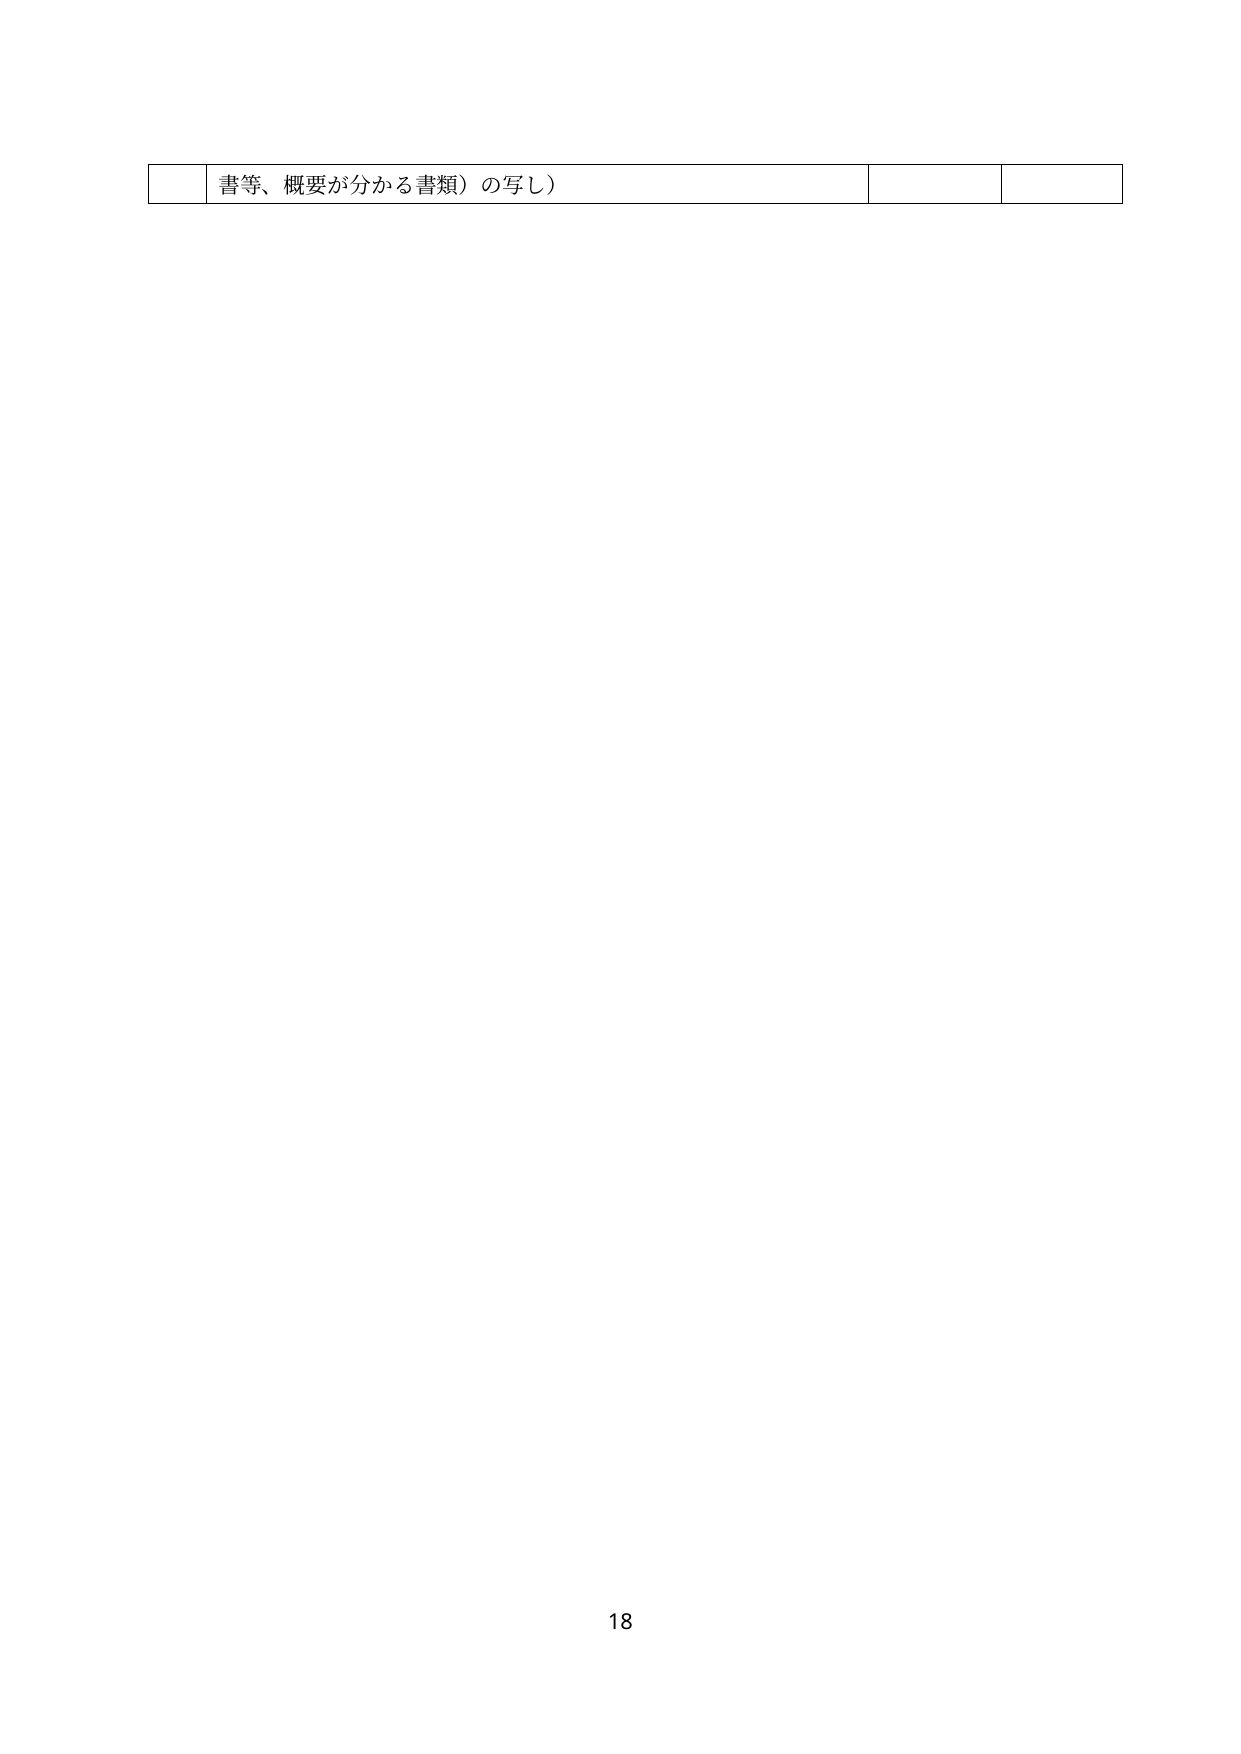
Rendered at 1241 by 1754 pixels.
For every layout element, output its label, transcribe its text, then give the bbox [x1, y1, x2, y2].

table_cell [869, 165, 1001, 203]
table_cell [207, 165, 868, 203]
table_cell [1002, 165, 1122, 203]
table_cell ８ [149, 165, 206, 203]
